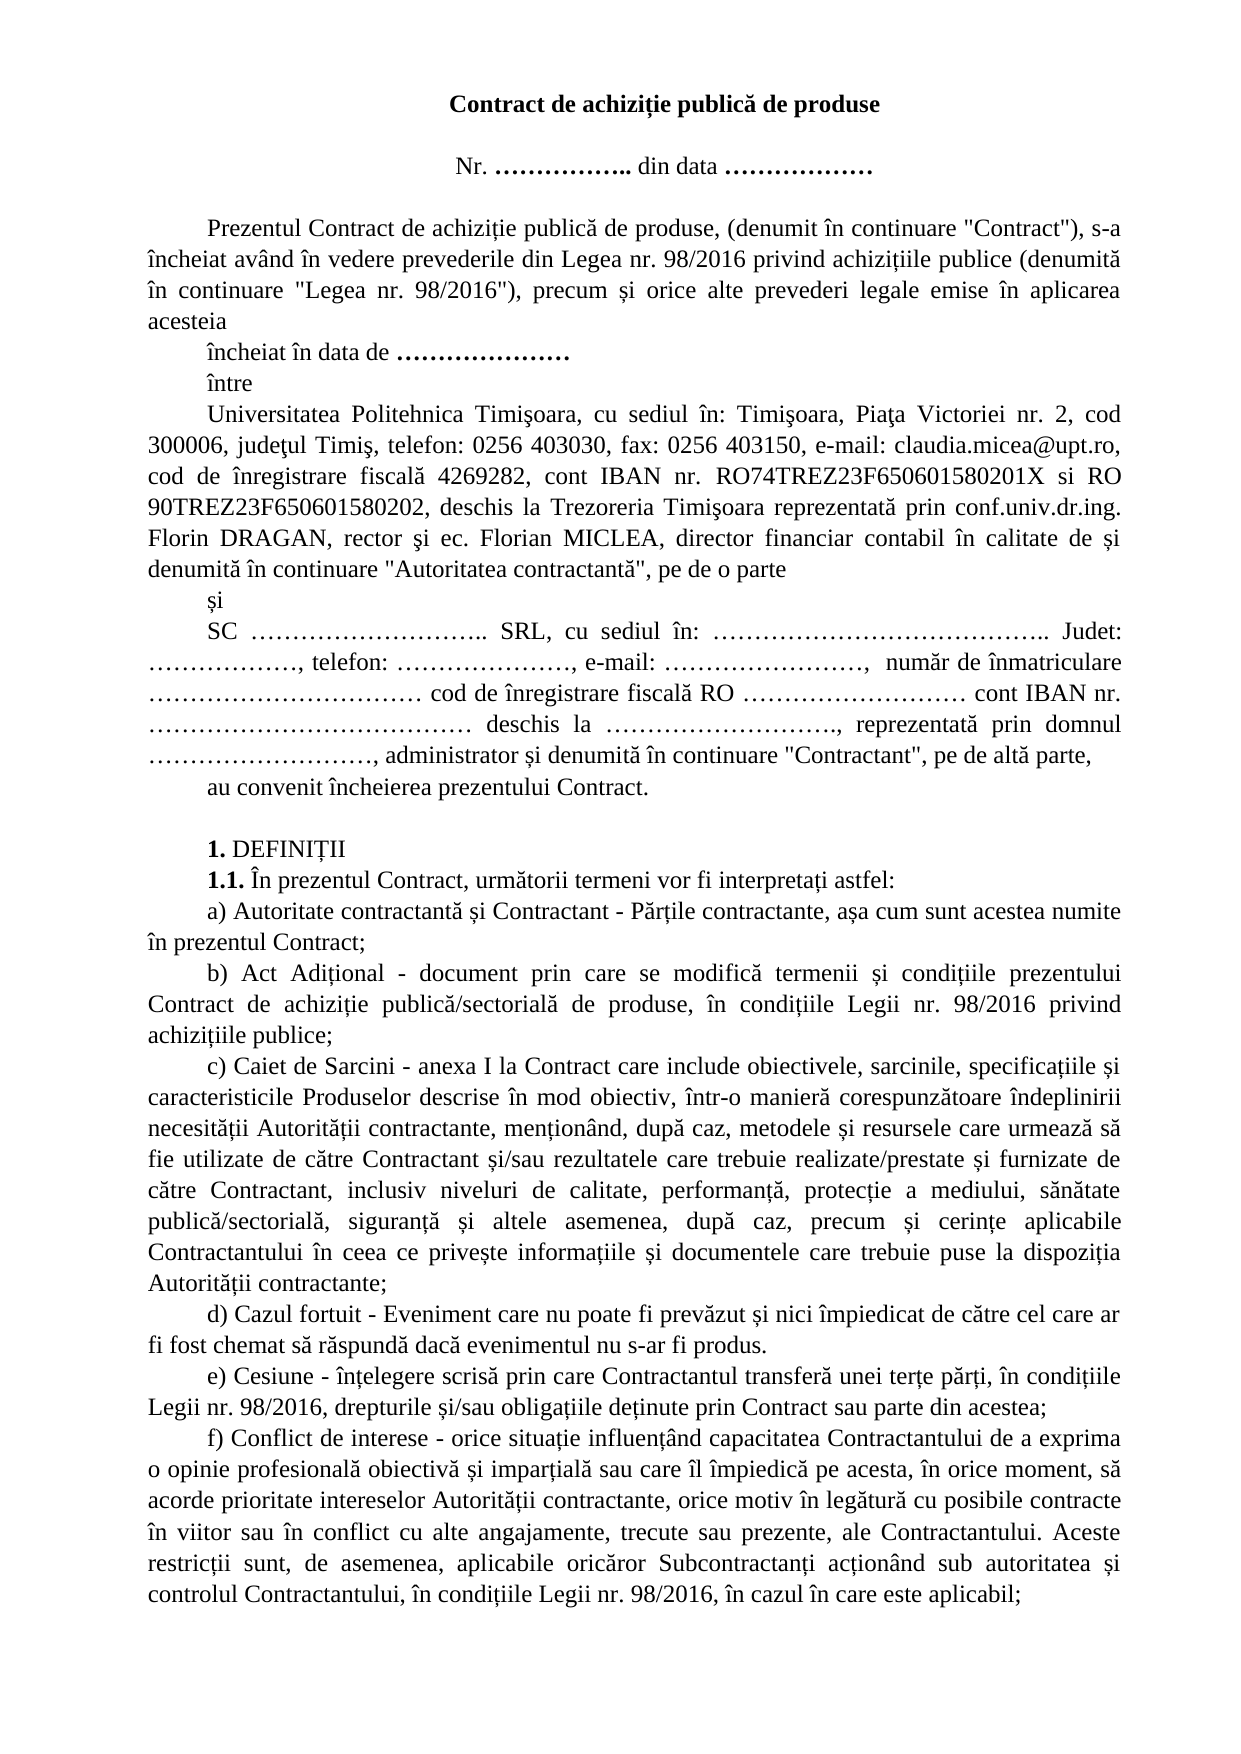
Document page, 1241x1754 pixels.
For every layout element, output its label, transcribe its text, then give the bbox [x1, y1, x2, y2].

text între [148, 368, 1122, 397]
text Prezentul Contract de achiziție publică de produse, (denumit în continuare "Contract"), s-a încheiat având în vedere prevederile din Legea nr. 98/2016 privind achizițiile publice (denumită în continuare "Legea nr. 98/2016"), precum și orice alte prevederi legale emise în aplicarea acesteia [148, 213, 1122, 335]
text b) Act Adițional - document prin care se modifică termenii și condițiile prezentului Contract de achiziție publică/sectorială de produse, în condițiile Legii nr. 98/2016 privind achizițiile publice; [148, 958, 1122, 1049]
text d) Cazul fortuit - Eveniment care nu poate fi prevăzut și nici împiedicat de către cel care ar fi fost chemat să răspundă dacă evenimentul nu s-ar fi produs. [148, 1299, 1122, 1359]
text SC ……………………….. SRL, cu sediul în: ………………………………….. Judet: ………………, telefon: …………………, e-mail: ……………………, număr de înmatriculare …………………………… cod de înregistrare fiscală RO ……………………… cont IBAN nr. ………………………………… deschis la ………………………., reprezentată prin domnul ………………………, administrator și denumită în continuare "Contractant", pe de altă parte, [148, 616, 1122, 769]
text e) Cesiune - înțelegere scrisă prin care Contractantul transferă unei terțe părți, în condițiile Legii nr. 98/2016, drepturile și/sau obligațiile deținute prin Contract sau parte din acestea; [148, 1361, 1122, 1421]
text 1. DEFINIȚII [148, 834, 1122, 862]
text încheiat în data de ………………… [148, 337, 1122, 366]
text 1.1. În prezentul Contract, următorii termeni vor fi interpretați astfel: [148, 865, 1122, 893]
text Nr. …………….. din data ……………… [148, 151, 1122, 179]
text și [148, 585, 1122, 614]
text Contract de achiziție publică de produse [148, 89, 1122, 117]
text f) Conflict de interese - orice situație influențând capacitatea Contractantului de a exprima o opinie profesională obiectivă și imparțială sau care îl împiedică pe acesta, în orice moment, să acorde prioritate intereselor Autorității contractante, orice motiv în legătură cu posibile contracte în viitor sau în conflict cu alte angajamente, trecute sau prezente, ale Contractantului. Aceste restricții sunt, de asemenea, aplicabile oricăror Subcontractanți acționând sub autoritatea și controlul Contractantului, în condițiile Legii nr. 98/2016, în cazul în care este aplicabil; [148, 1423, 1122, 1607]
text Universitatea Politehnica Timişoara, cu sediul în: Timişoara, Piaţa Victoriei nr. 2, cod 300006, judeţul Timiş, telefon: 0256 403030, fax: 0256 403150, e-mail: claudia.micea@upt.ro, cod de înregistrare fiscală 4269282, cont IBAN nr. RO74TREZ23F650601580201X si RO 90TREZ23F650601580202, deschis la Trezoreria Timişoara reprezentată prin conf.univ.dr.ing. Florin DRAGAN, rector şi ec. Florian MICLEA, director financiar contabil în calitate de și denumită în continuare "Autoritatea contractantă", pe de o parte [148, 399, 1122, 583]
text au convenit încheierea prezentului Contract. [148, 772, 1122, 800]
text a) Autoritate contractantă și Contractant - Părțile contractante, așa cum sunt acestea numite în prezentul Contract; [148, 896, 1122, 956]
text c) Caiet de Sarcini - anexa I la Contract care include obiectivele, sarcinile, specificațiile și caracteristicile Produselor descrise în mod obiectiv, într-o manieră corespunzătoare îndeplinirii necesității Autorității contractante, menționând, după caz, metodele și resursele care urmează să fie utilizate de către Contractant și/sau rezultatele care trebuie realizate/prestate și furnizate de către Contractant, inclusiv niveluri de calitate, performanță, protecție a mediului, sănătate publică/sectorială, siguranță și altele asemenea, după caz, precum și cerințe aplicabile Contractantului în ceea ce privește informațiile și documentele care trebuie puse la dispoziția Autorității contractante; [148, 1051, 1122, 1297]
